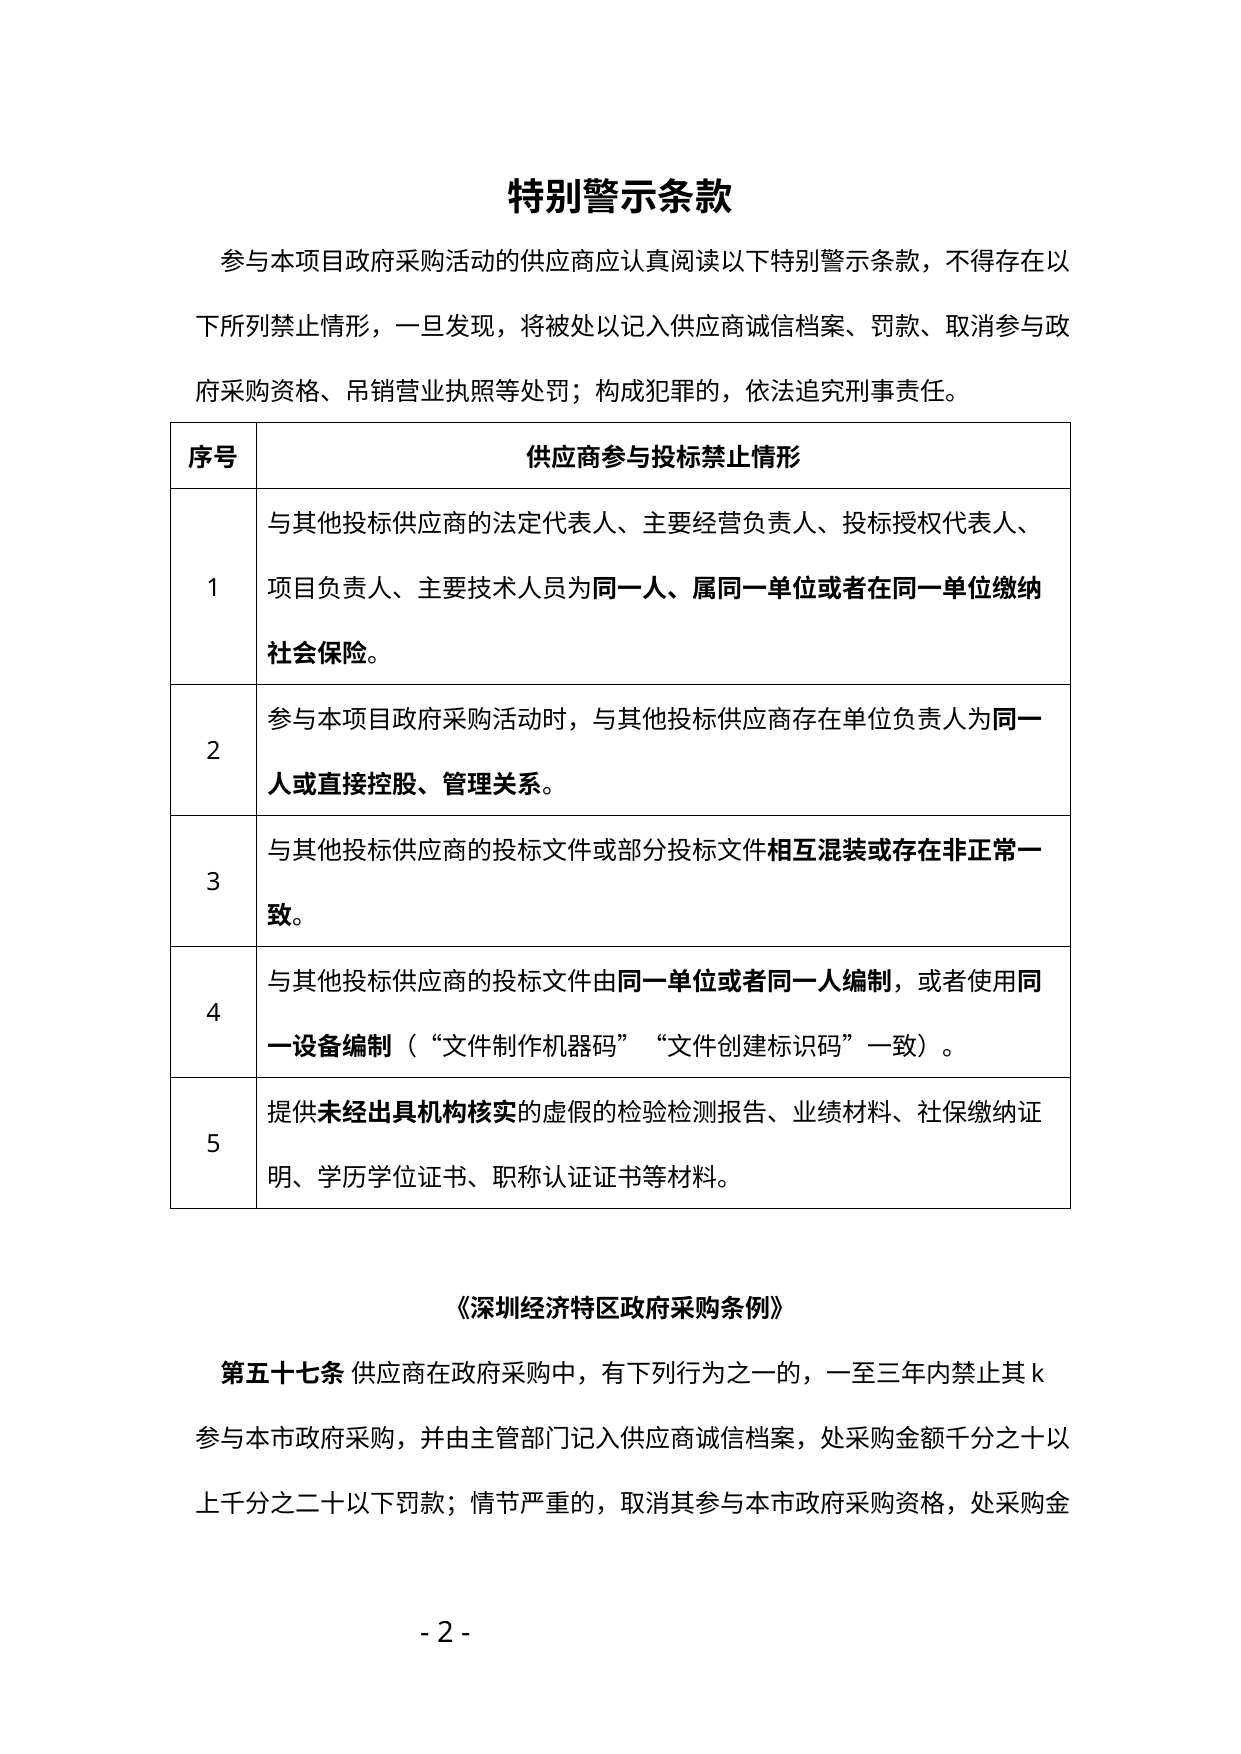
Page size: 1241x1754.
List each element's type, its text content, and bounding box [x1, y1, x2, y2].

text 参与本项目政府采购活动的供应商应认真阅读以下特别警示条款，不得存在以下所列禁止情形，一旦发现，将被处以记入供应商诚信档案、罚款、取消参与政府采购资格、吊销营业执照等处罚；构成犯罪的，依法追究刑事责任。 [195, 227, 1070, 422]
table_cell 与其他投标供应商的投标文件或部分投标文件相互混装或存在非正常一致。 [257, 816, 1070, 946]
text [195, 1339, 1070, 1534]
table_header 供应商参与投标禁止情形 [257, 423, 1070, 488]
text 特别警示条款 [170, 162, 1070, 227]
table_cell 1 [171, 489, 256, 684]
table_cell 提供未经出具机构核实的虚假的检验检测报告、业绩材料、社保缴纳证明、学历学位证书、职称认证证书等材料。 [257, 1078, 1070, 1208]
table_cell 5 [171, 1078, 256, 1208]
table_cell 与其他投标供应商的投标文件由同一单位或者同一人编制，或者使用同一设备编制（“文件制作机器码”“文件创建标识码”一致）。 [257, 947, 1070, 1077]
table_header 序号 [171, 423, 256, 488]
table_cell 与其他投标供应商的法定代表人、主要经营负责人、投标授权代表人、项目负责人、主要技术人员为同一人、属同一单位或者在同一单位缴纳社会保险。 [257, 489, 1070, 684]
table_cell 3 [171, 816, 256, 946]
table_cell 2 [171, 685, 256, 815]
text 《深圳经济特区政府采购条例》 [170, 1274, 1070, 1339]
table_cell 参与本项目政府采购活动时，与其他投标供应商存在单位负责人为同一人或直接控股、管理关系。 [257, 685, 1070, 815]
table_cell 4 [171, 947, 256, 1077]
